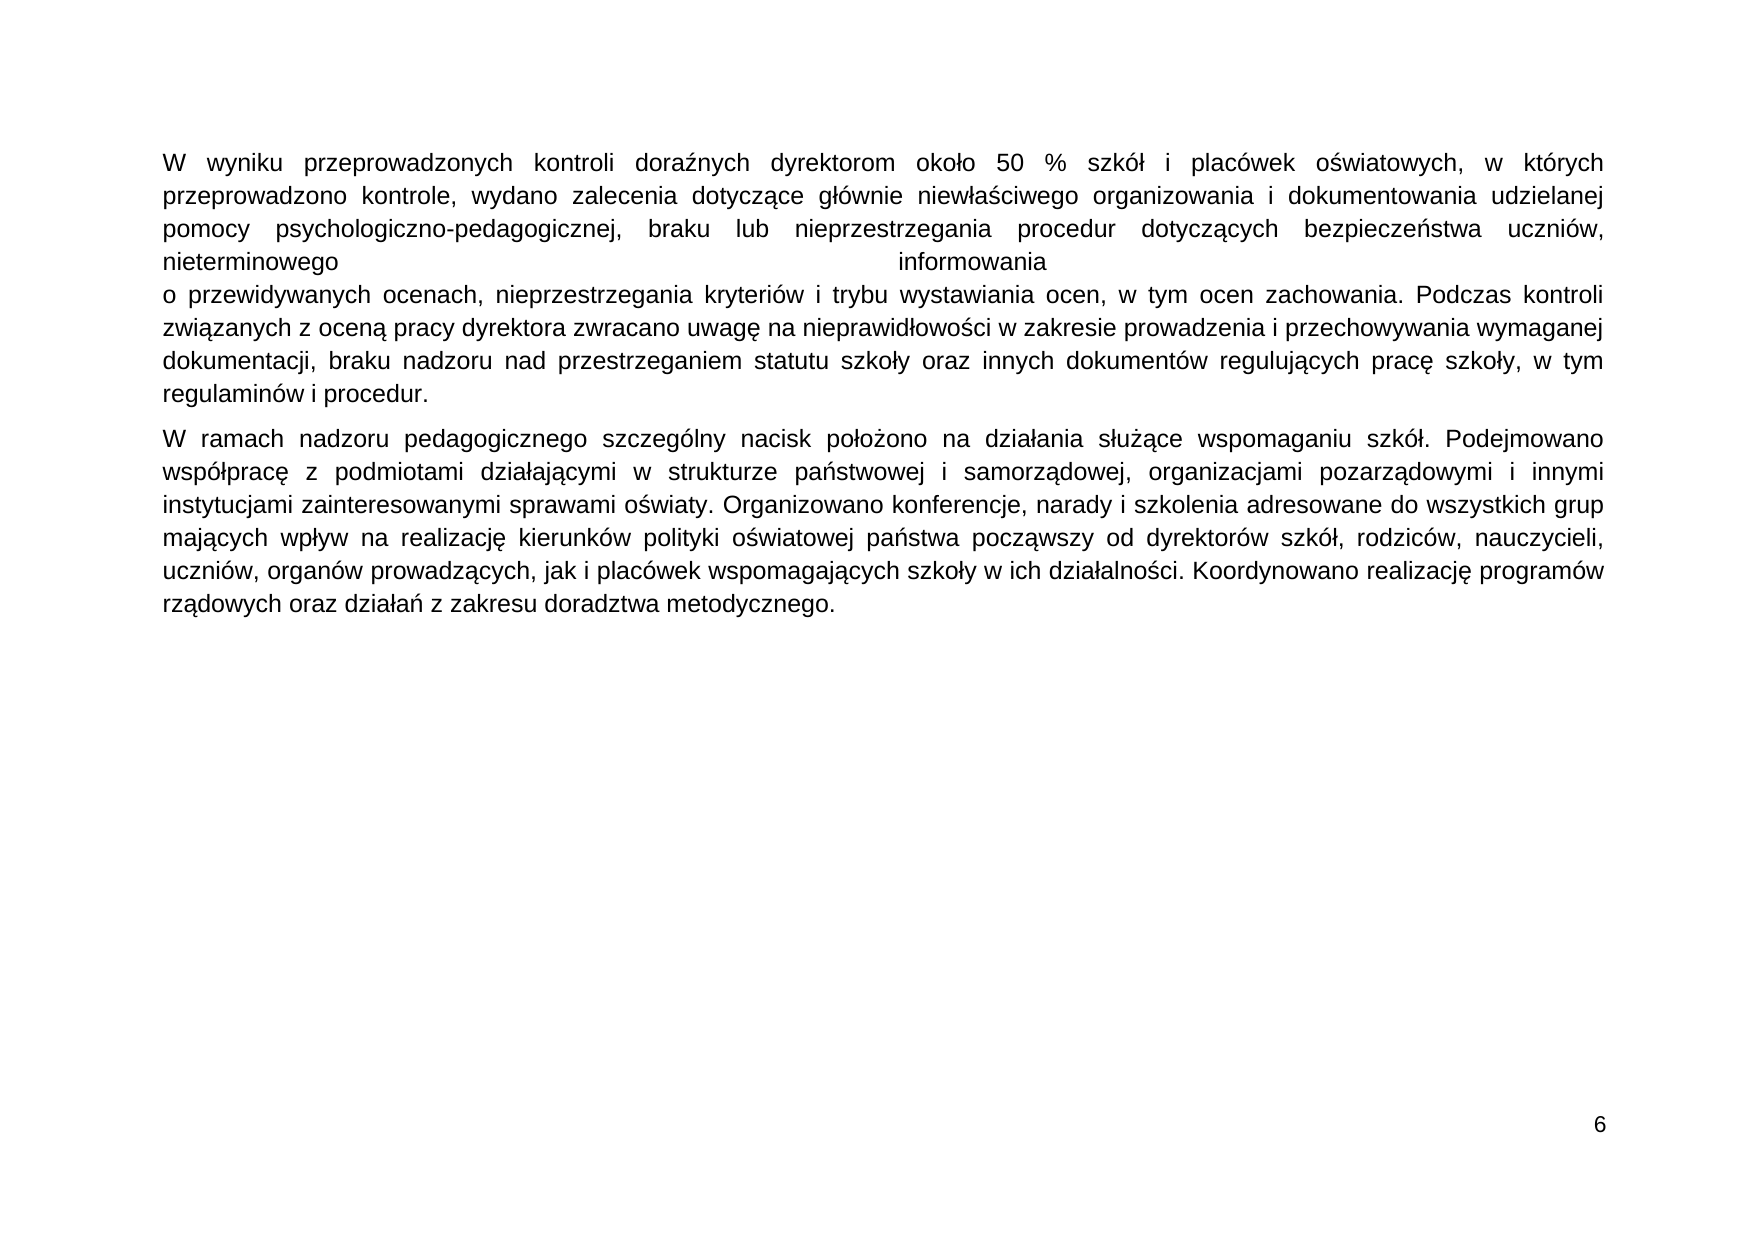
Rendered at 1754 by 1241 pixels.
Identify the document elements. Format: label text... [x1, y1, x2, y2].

text W wyniku przeprowadzonych kontroli doraźnych dyrektorom około 50 % szkół i placówek oświatowych, w których przeprowadzono kontrole, wydano zalecenia dotyczące głównie niewłaściwego organizowania i dokumentowania udzielanej pomocy psychologiczno-pedagogicznej, braku lub nieprzestrzegania procedur dotyczących bezpieczeństwa uczniów, nieterminowego informowania o przewidywanych ocenach, nieprzestrzegania kryteriów i trybu wystawiania ocen, w tym ocen zachowania. Podczas kontroli związanych z oceną pracy dyrektora zwracano uwagę na nieprawidłowości w zakresie prowadzenia i przechowywania wymaganej dokumentacji, braku nadzoru nad przestrzeganiem statutu szkoły oraz innych dokumentów regulujących pracę szkoły, w tym regulaminów i procedur. [162, 148, 1606, 407]
text W ramach nadzoru pedagogicznego szczególny nacisk położono na działania służące wspomaganiu szkół. Podejmowano współpracę z podmiotami działającymi w strukturze państwowej i samorządowej, organizacjami pozarządowymi i innymi instytucjami zainteresowanymi sprawami oświaty. Organizowano konferencje, narady i szkolenia adresowane do wszystkich grup mających wpływ na realizację kierunków polityki oświatowej państwa począwszy od dyrektorów szkół, rodziców, nauczycieli, uczniów, organów prowadzących, jak i placówek wspomagających szkoły w ich działalności. Koordynowano realizację programów rządowych oraz działań z zakresu doradztwa metodycznego. [162, 424, 1606, 618]
